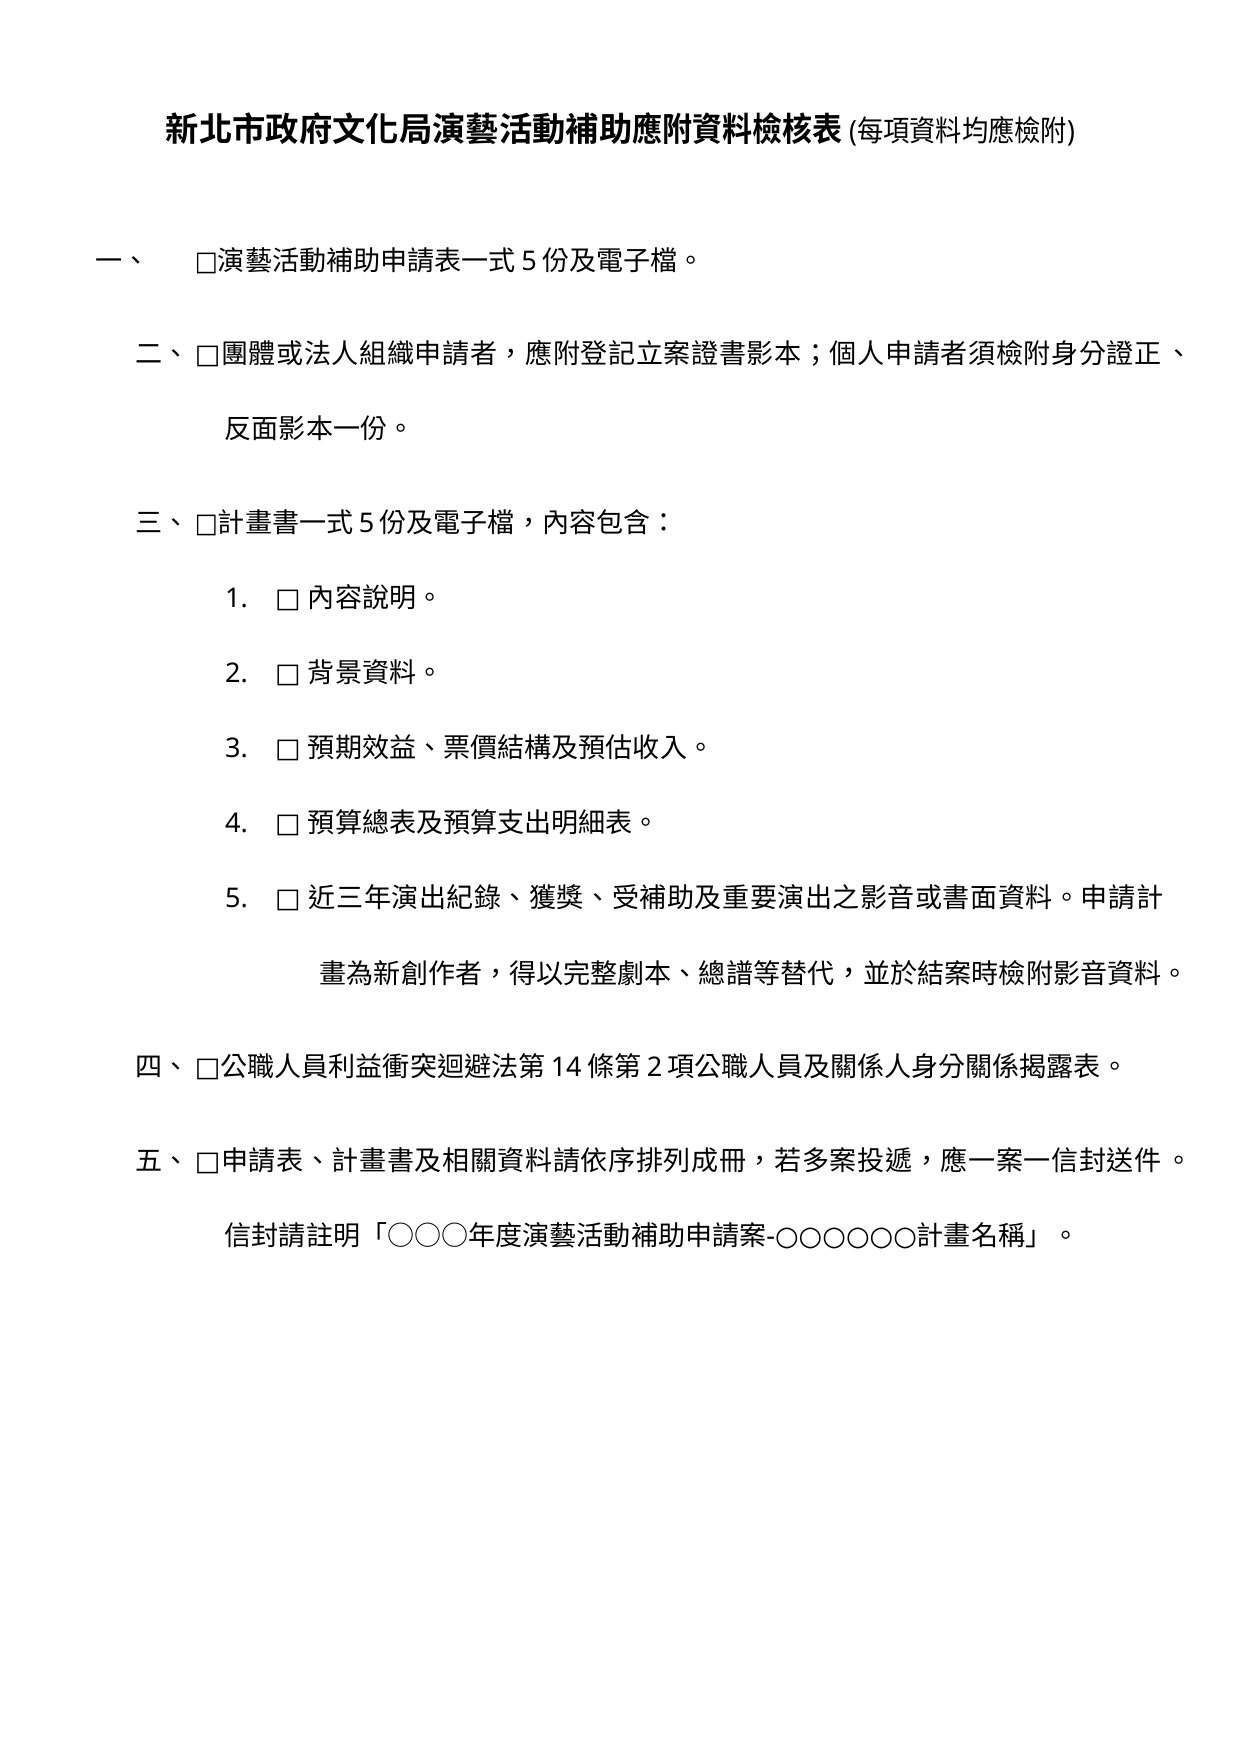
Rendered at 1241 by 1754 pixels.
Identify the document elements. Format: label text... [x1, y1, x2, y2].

list □演藝活動補助申請表一式5份及電子檔。 [75, 221, 1165, 296]
list □ 預期效益、票價結構及預估收入。 [225, 708, 1165, 783]
list □ 內容說明。 [225, 558, 1165, 633]
list □ 背景資料。 [225, 633, 1165, 708]
list □公職人員利益衝突迴避法第14條第2項公職人員及關係人身分關係揭露表。 [135, 1027, 1165, 1102]
text 新北市政府文化局演藝活動補助應附資料檢核表 (每項資料均應檢附) [75, 89, 1165, 164]
list □團體或法人組織申請者，應附登記立案證書影本；個人申請者須檢附身分證正、反面影本一份。 [135, 314, 1165, 464]
list □ 預算總表及預算支出明細表。 [225, 783, 1165, 858]
list □計畫書一式5份及電子檔，內容包含： [135, 483, 1165, 558]
list □ 近三年演出紀錄、獲獎、受補助及重要演出之影音或書面資料。申請計畫為新創作者，得以完整劇本、總譜等替代，並於結案時檢附影音資料。 [225, 858, 1165, 1008]
list □申請表、計畫書及相關資料請依序排列成冊，若多案投遞，應一案一信封送件。信封請註明「○○○年度演藝活動補助申請案-○○○○○○計畫名稱」。 [135, 1121, 1165, 1271]
